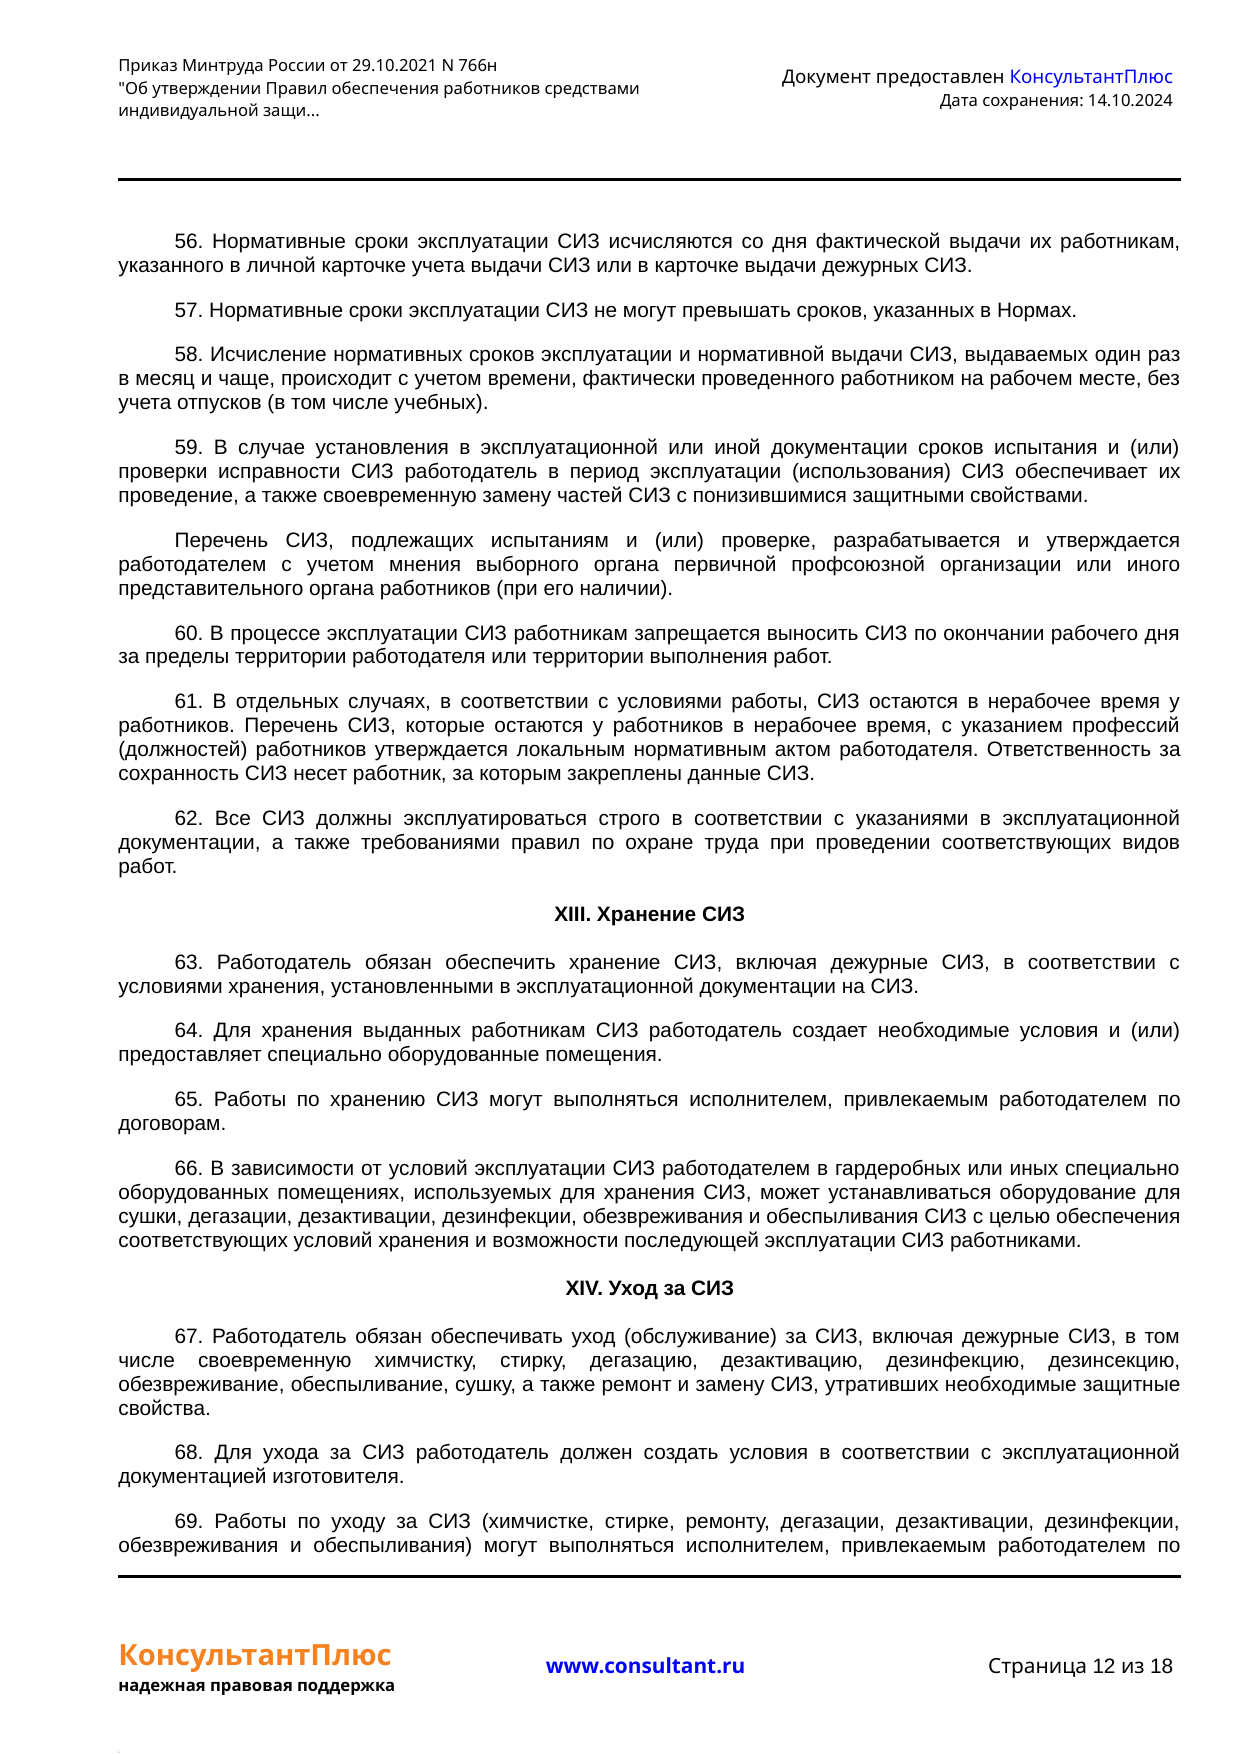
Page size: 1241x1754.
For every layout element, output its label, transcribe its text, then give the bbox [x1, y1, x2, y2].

text 64. Для хранения выданных работникам СИЗ работодатель создает необходимые условия и (или) предоставляет специально оборудованные помещения. [118, 1018, 1181, 1066]
title XIV. Уход за СИЗ [118, 1276, 1181, 1299]
title XIII. Хранение СИЗ [118, 902, 1181, 926]
text 67. Работодатель обязан обеспечивать уход (обслуживание) за СИЗ, включая дежурные СИЗ, в том числе своевременную химчистку, стирку, дегазацию, дезактивацию, дезинфекцию, дезинсекцию, обезвреживание, обеспыливание, сушку, а также ремонт и замену СИЗ, утративших необходимые защитные свойства. [118, 1323, 1181, 1419]
text 58. Исчисление нормативных сроков эксплуатации и нормативной выдачи СИЗ, выдаваемых один раз в месяц и чаще, происходит с учетом времени, фактически проведенного работником на рабочем месте, без учета отпусков (в том числе учебных). [118, 342, 1181, 414]
text 60. В процессе эксплуатации СИЗ работникам запрещается выносить СИЗ по окончании рабочего дня за пределы территории работодателя или территории выполнения работ. [118, 620, 1181, 668]
text 57. Нормативные сроки эксплуатации СИЗ не могут превышать сроков, указанных в Нормах. [118, 297, 1181, 321]
text 65. Работы по хранению СИЗ могут выполняться исполнителем, привлекаемым работодателем по договорам. [118, 1087, 1181, 1135]
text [118, 1509, 1181, 1557]
text 63. Работодатель обязан обеспечить хранение СИЗ, включая дежурные СИЗ, в соответствии с условиями хранения, установленными в эксплуатационной документации на СИЗ. [118, 949, 1181, 997]
text 62. Все СИЗ должны эксплуатироваться строго в соответствии с указаниями в эксплуатационной документации, а также требованиями правил по охране труда при проведении соответствующих видов работ. [118, 806, 1181, 878]
text 66. В зависимости от условий эксплуатации СИЗ работодателем в гардеробных или иных специально оборудованных помещениях, используемых для хранения СИЗ, может устанавливаться оборудование для сушки, дегазации, дезактивации, дезинфекции, обезвреживания и обеспыливания СИЗ с целью обеспечения соответствующих условий хранения и возможности последующей эксплуатации СИЗ работниками. [118, 1156, 1181, 1252]
text 56. Нормативные сроки эксплуатации СИЗ исчисляются со дня фактической выдачи их работникам, указанного в личной карточке учета выдачи СИЗ или в карточке выдачи дежурных СИЗ. [118, 229, 1181, 277]
text Перечень СИЗ, подлежащих испытаниям и (или) проверке, разрабатывается и утверждается работодателем с учетом мнения выборного органа первичной профсоюзной организации или иного представительного органа работников (при его наличии). [118, 528, 1181, 599]
text 59. В случае установления в эксплуатационной или иной документации сроков испытания и (или) проверки исправности СИЗ работодатель в период эксплуатации (использования) СИЗ обеспечивает их проведение, а также своевременную замену частей СИЗ с понизившимися защитными свойствами. [118, 435, 1181, 507]
text 68. Для ухода за СИЗ работодатель должен создать условия в соответствии с эксплуатационной документацией изготовителя. [118, 1440, 1181, 1488]
text 61. В отдельных случаях, в соответствии с условиями работы, СИЗ остаются в нерабочее время у работников. Перечень СИЗ, которые остаются у работников в нерабочее время, с указанием профессий (должностей) работников утверждается локальным нормативным актом работодателя. Ответственность за сохранность СИЗ несет работник, за которым закреплены данные СИЗ. [118, 689, 1181, 785]
